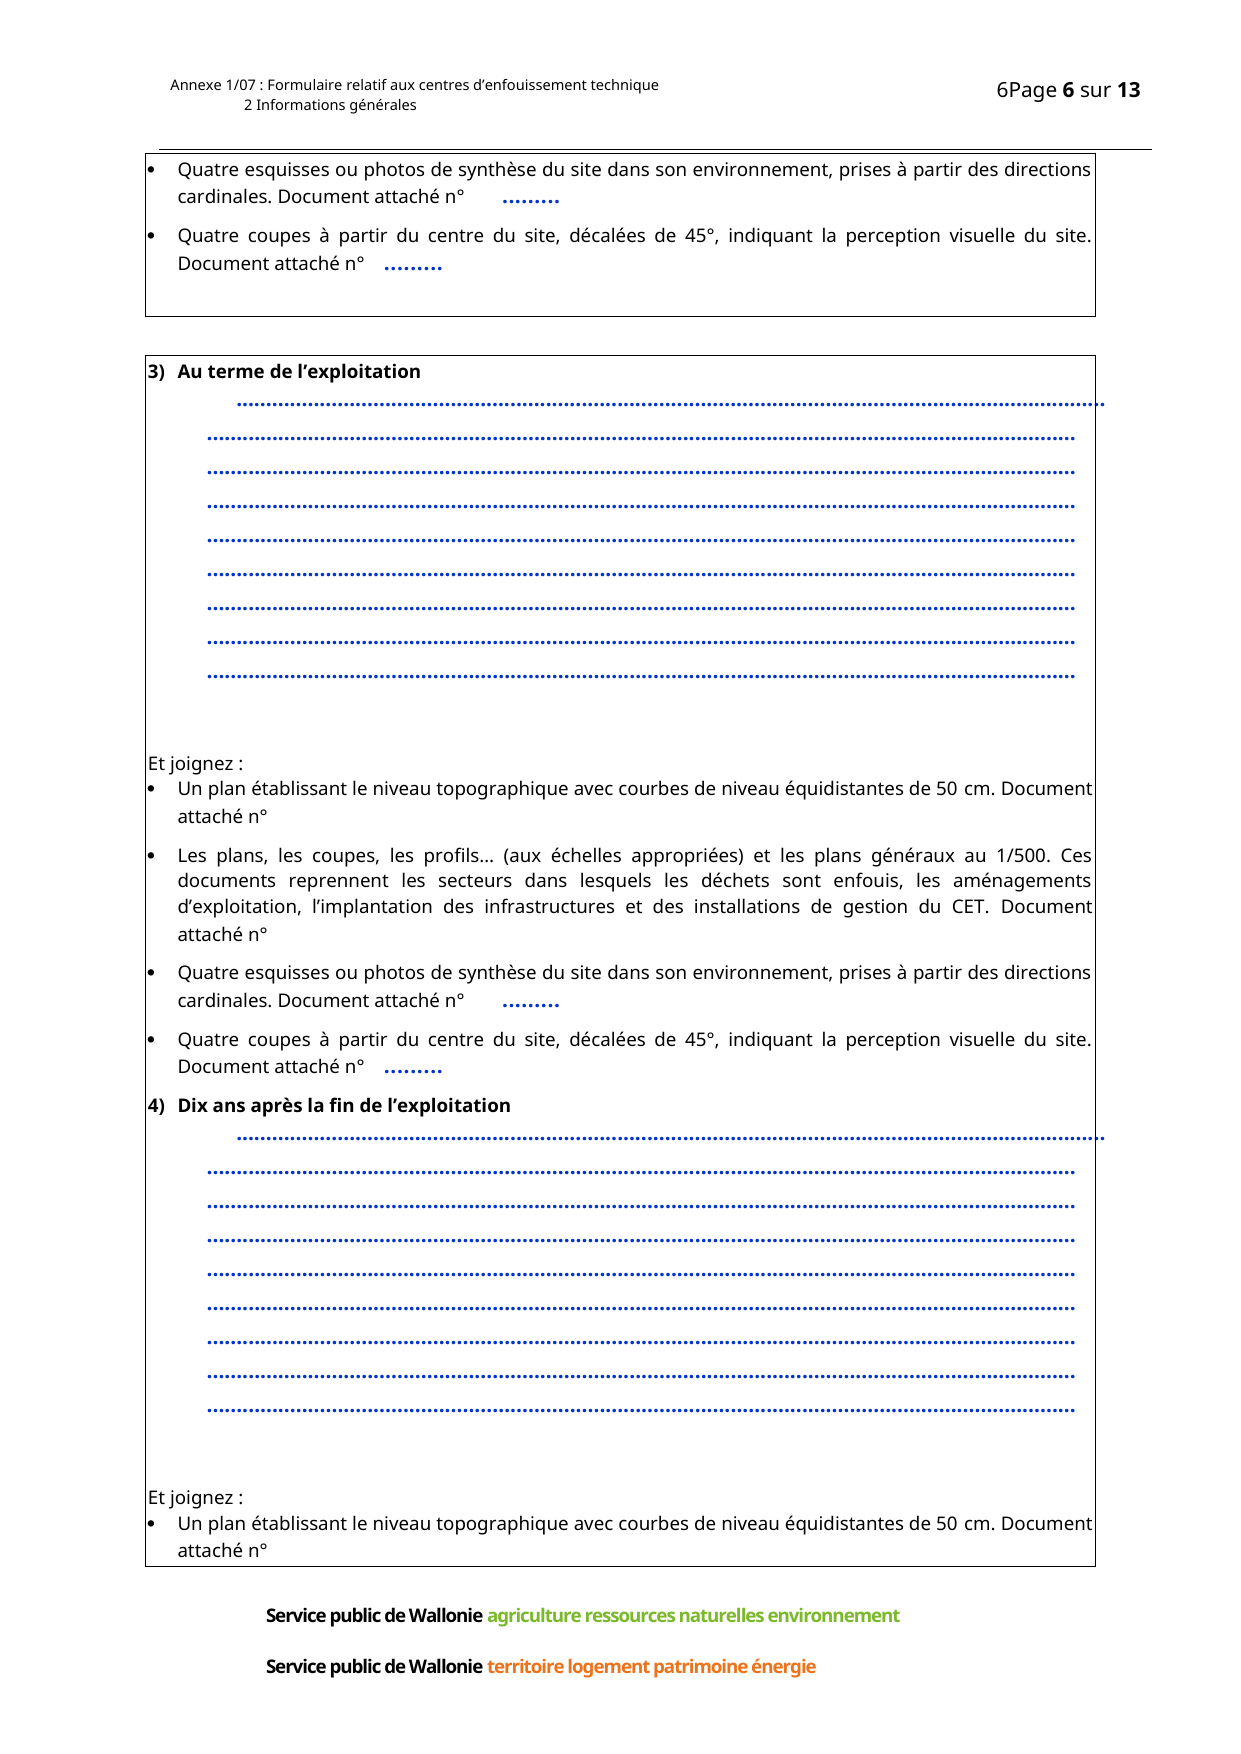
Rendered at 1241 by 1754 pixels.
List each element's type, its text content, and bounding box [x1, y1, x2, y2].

list Un plan établissant le niveau topographique avec courbes de niveau équidistantes de 50 cm. Document attaché n° [146, 1507, 1095, 1566]
list Quatre esquisses ou photos de synthèse du site dans son environnement, prises à partir des directions cardinales. Document attaché n° [146, 154, 1095, 210]
list Quatre coupes à partir du centre du site, décalées de 45°, indiquant la perception visuelle du site. Document attaché n° [146, 1023, 1095, 1080]
list Les plans, les coupes, les profils… (aux échelles appropriées) et les plans généraux au 1/500. Ces documents reprennent les secteurs dans lesquels les déchets sont enfouis, les aménagements d’exploitation, l’implantation des infrastructures et des installations de gestion du CET. Document attaché n° [146, 839, 1095, 947]
list Quatre coupes à partir du centre du site, décalées de 45°, indiquant la perception visuelle du site. Document attaché n° [146, 219, 1095, 276]
list Dix ans après la fin de l’exploitation [146, 1089, 1095, 1118]
text Et joignez : [148, 1484, 1093, 1507]
list Quatre esquisses ou photos de synthèse du site dans son environnement, prises à partir des directions cardinales. Document attaché n° [146, 957, 1095, 1014]
list Un plan établissant le niveau topographique avec courbes de niveau équidistantes de 50 cm. Document attaché n° [148, 776, 1093, 830]
list Au terme de l’exploitation [146, 356, 1095, 384]
text Et joignez : [148, 750, 1093, 776]
